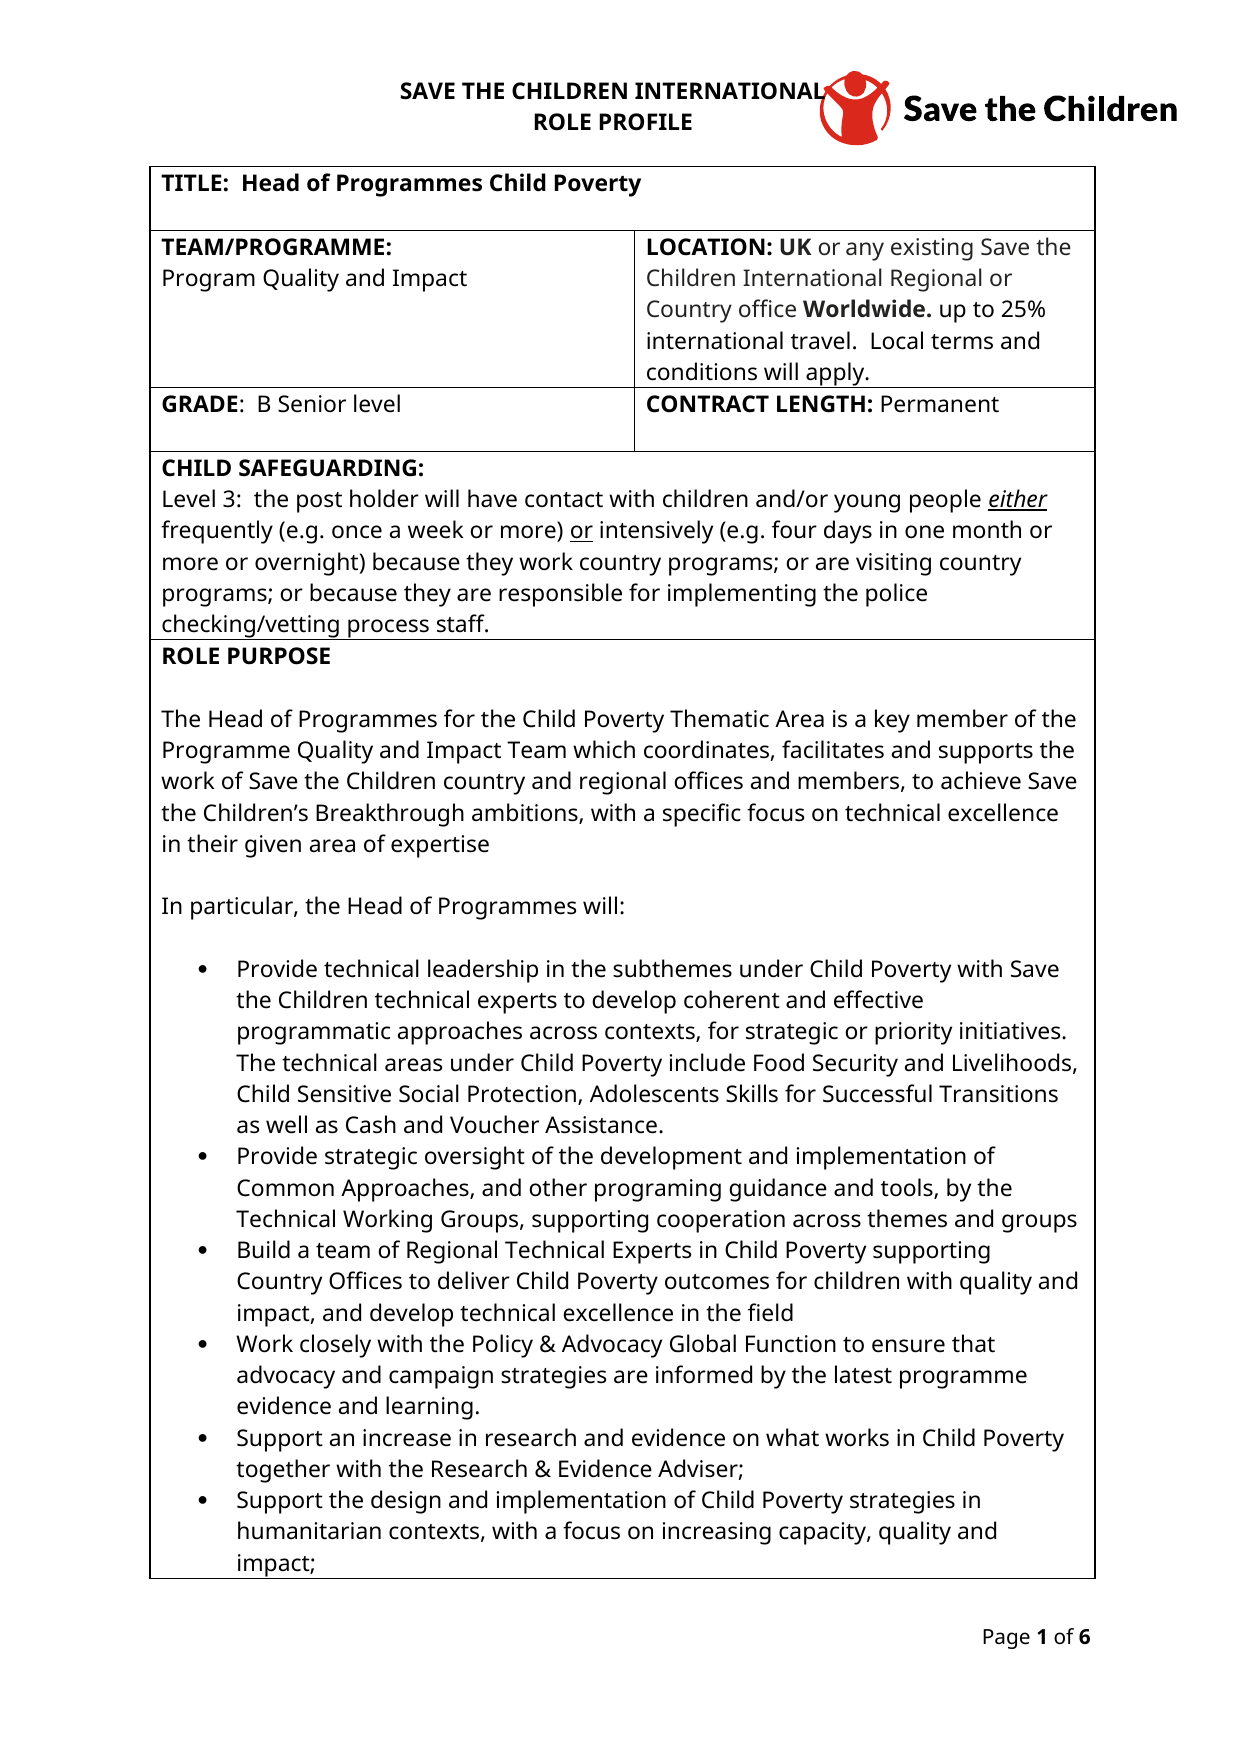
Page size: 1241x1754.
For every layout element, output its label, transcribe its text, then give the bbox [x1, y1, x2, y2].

table_cell CHILD SAFEGUARDING: Level 3: the post holder will have contact with children and/or young people either frequently (e.g. once a week or more) or intensively (e.g. four days in one month or more or overnight) because they work country programs; or are visiting country programs; or because they are responsible for implementing the police checking/vetting process staff. [151, 452, 1094, 639]
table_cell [151, 640, 1094, 1578]
table_cell GRADE: B Senior level [151, 388, 634, 451]
table_cell CONTRACT LENGTH: Permanent [635, 388, 1094, 451]
table_cell TEAM/PROGRAMME: Program Quality and Impact [151, 231, 634, 387]
table_cell LOCATION: UK or any existing Save the Children International Regional or Country office Worldwide. up to 25% international travel. Local terms and conditions will apply. [635, 231, 1094, 387]
table_header TITLE: Head of Programmes Child Poverty [151, 167, 1094, 230]
